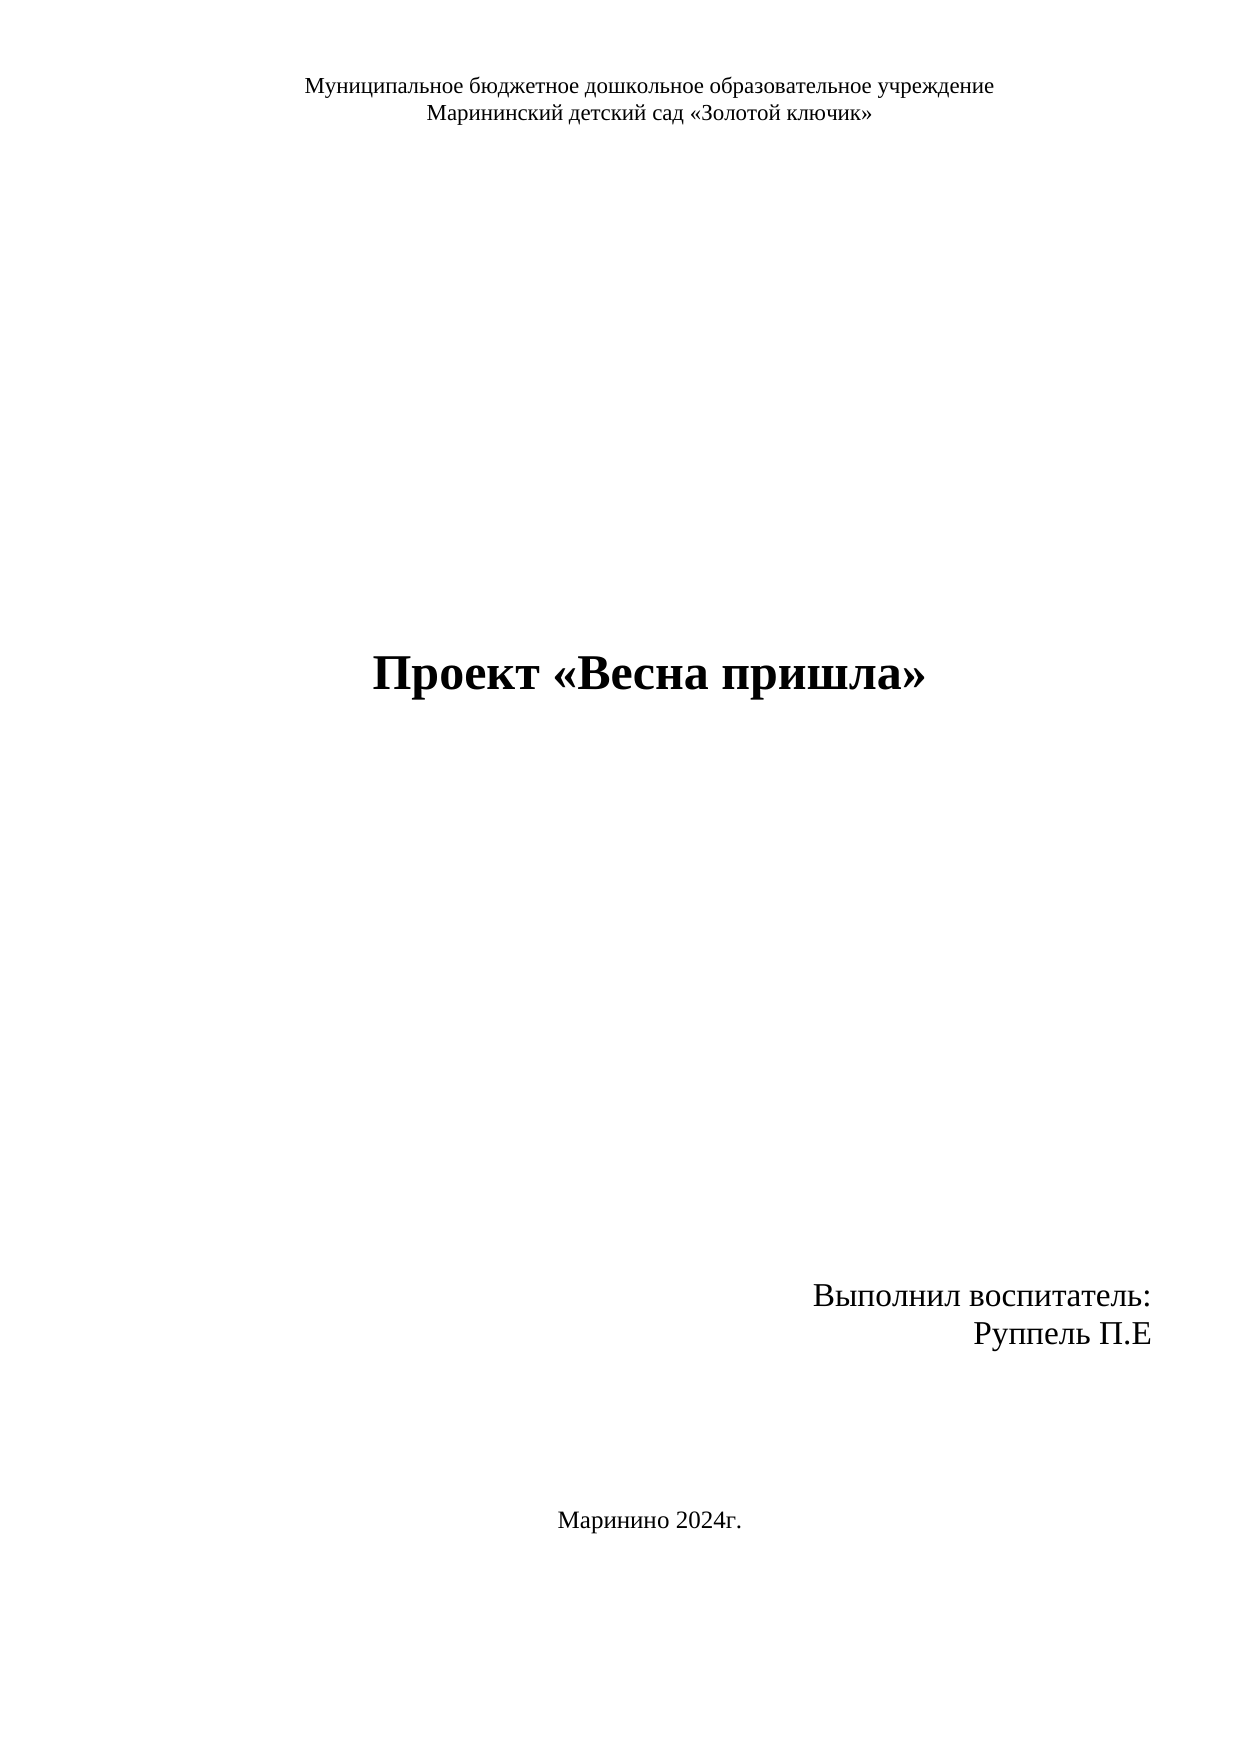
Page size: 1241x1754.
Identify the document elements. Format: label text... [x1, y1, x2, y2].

text Муниципальное бюджетное дошкольное образовательное учреждение [103, 72, 1152, 99]
text Проект «Весна пришла» [103, 642, 1152, 700]
text Марининский детский сад «Золотой ключик» [103, 99, 1152, 125]
text Выполнил воспитатель: [103, 1275, 1152, 1313]
text Маринино 2024г. [103, 1505, 1152, 1534]
text Руппель П.Е [103, 1313, 1152, 1352]
